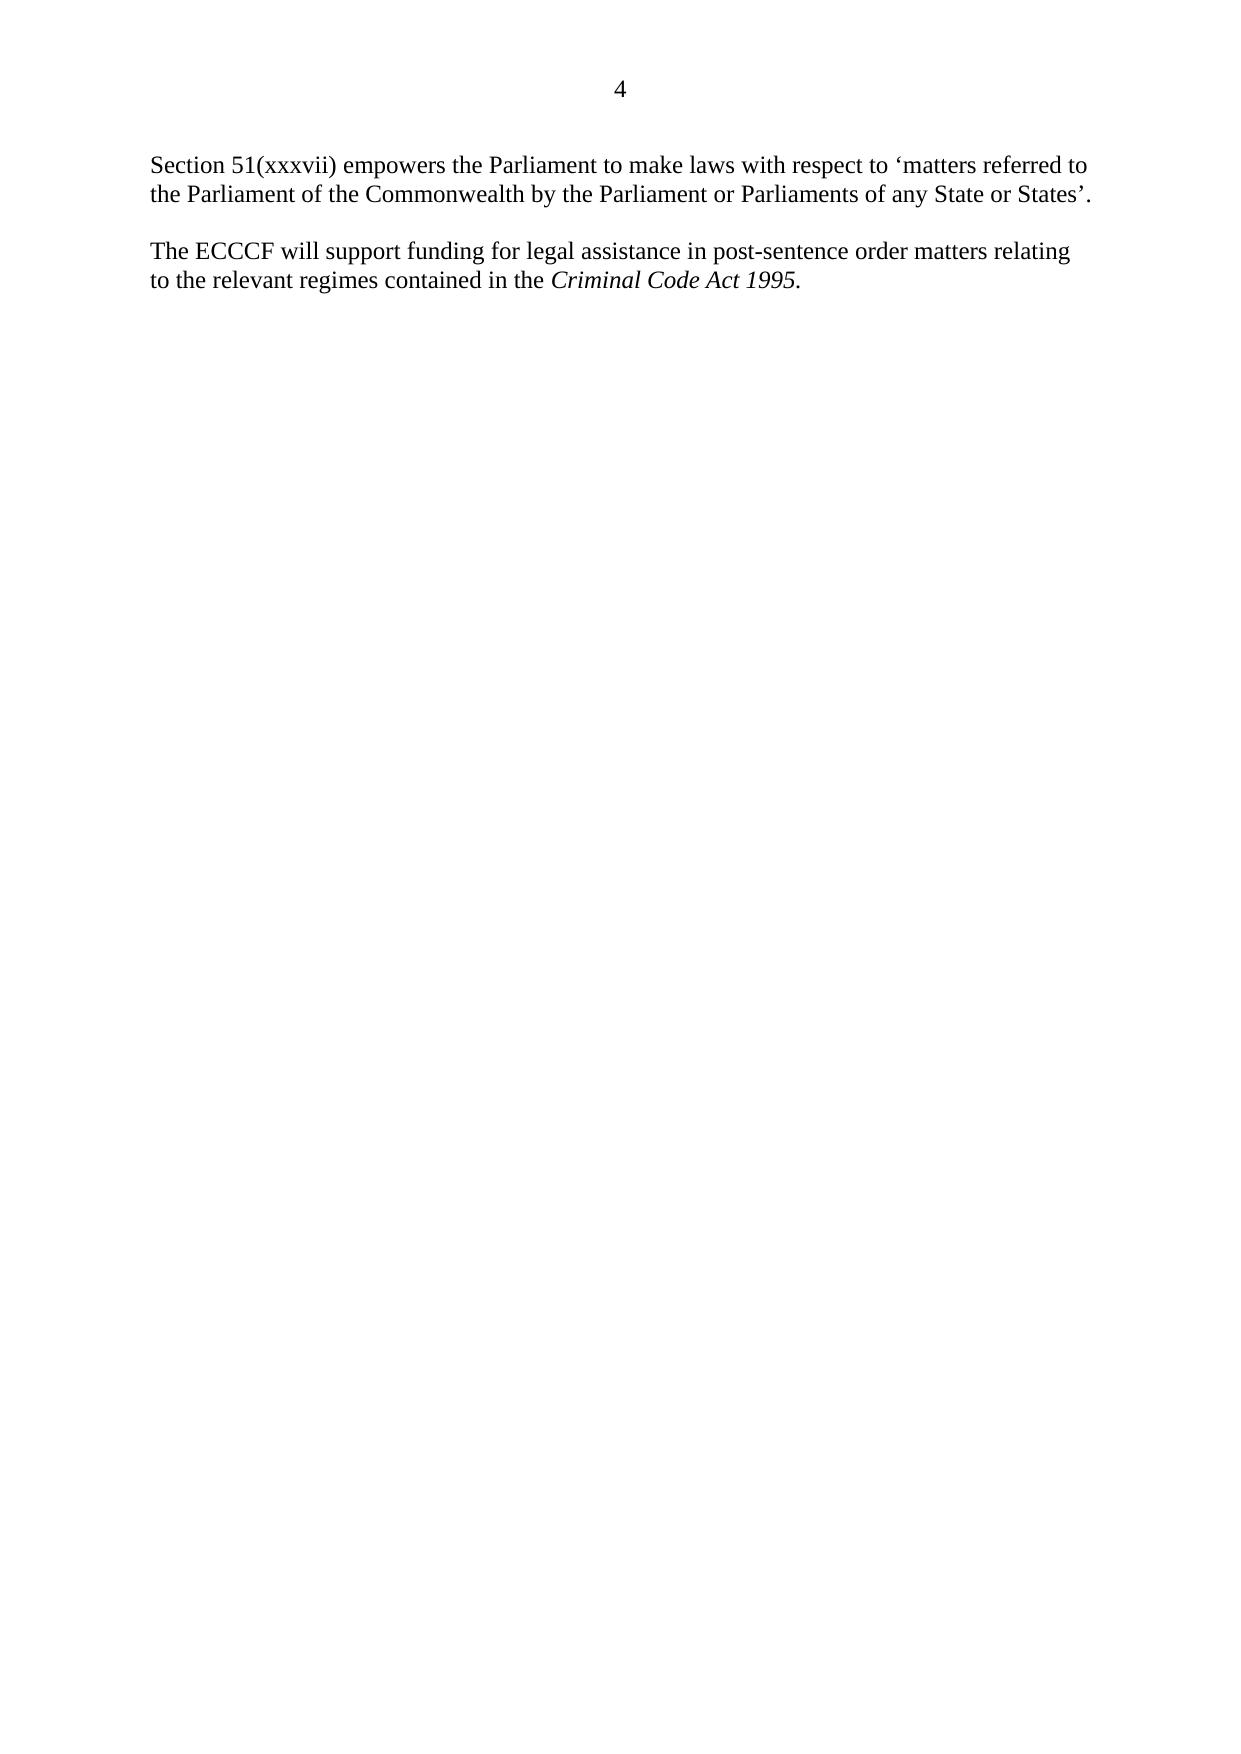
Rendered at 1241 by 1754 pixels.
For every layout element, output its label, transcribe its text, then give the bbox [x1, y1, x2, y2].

text The ECCCF will support funding for legal assistance in post-sentence order matters relating to the relevant regimes contained in the Criminal Code Act 1995. [150, 236, 1095, 294]
text Section 51(xxxvii) empowers the Parliament to make laws with respect to ‘matters referred to the Parliament of the Commonwealth by the Parliament or Parliaments of any State or States’. [150, 150, 1095, 207]
